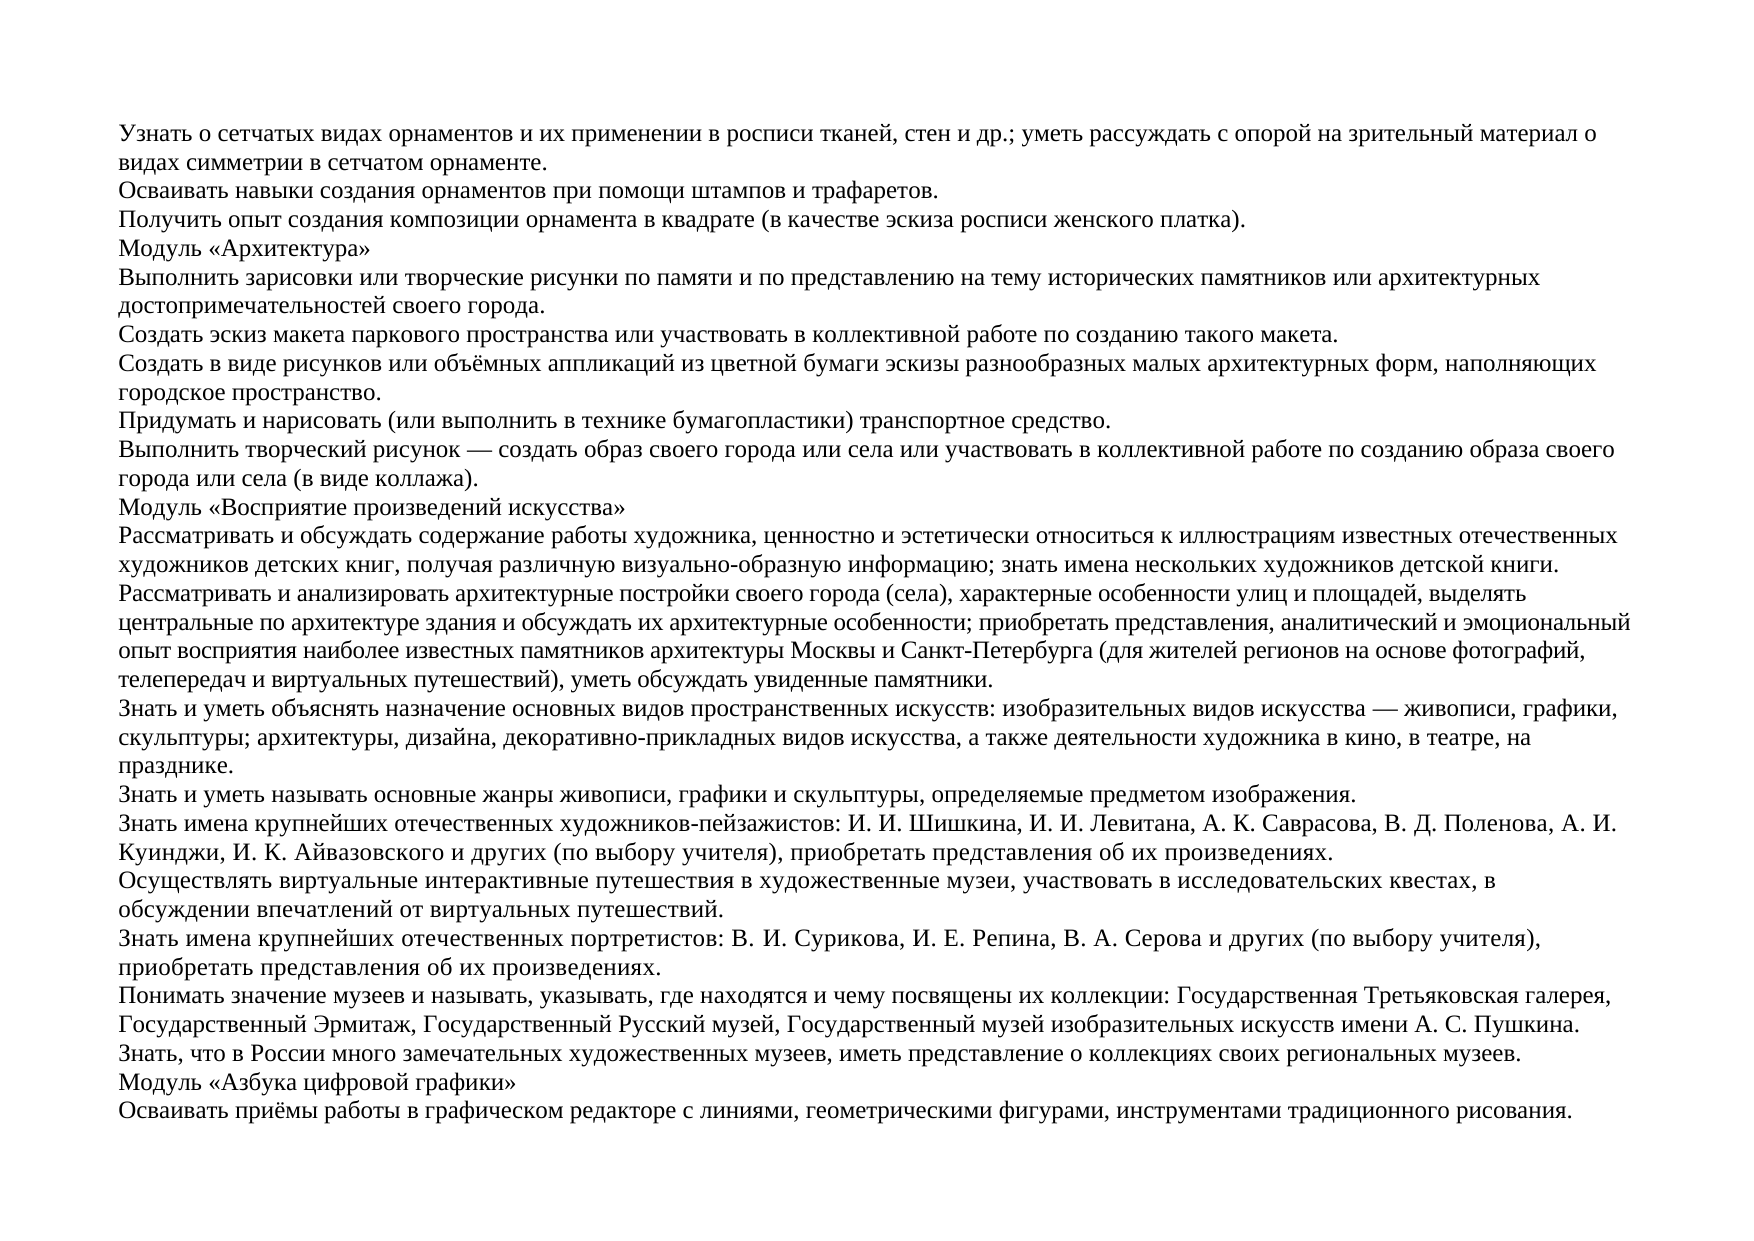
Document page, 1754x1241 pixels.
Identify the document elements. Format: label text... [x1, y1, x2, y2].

text Знать и уметь называть основные жанры живописи, графики и скульптуры, определяемые предметом изображения. [118, 779, 1636, 808]
text Осваивать приёмы работы в графическом редакторе с линиями, геометрическими фигурами, инструментами традиционного рисования. [118, 1096, 1636, 1124]
text Модуль «Восприятие произведений искусства» [118, 492, 1636, 521]
text Рассматривать и анализировать архитектурные постройки своего города (села), характерные особенности улиц и площадей, выделять центральные по архитектуре здания и обсуждать их архитектурные особенности; приобретать представления, аналитический и эмоциональный опыт восприятия наиболее известных памятников архитектуры Москвы и Санкт-Петербурга (для жителей регионов на основе фотографий, телепередач и виртуальных путешествий), уметь обсуждать увиденные памятники. [118, 578, 1636, 693]
text Понимать значение музеев и называть, указывать, где находятся и чему посвящены их коллекции: Государственная Третьяковская галерея, Государственный Эрмитаж, Государственный Русский музей, Государственный музей изобразительных искусств имени А. С. Пушкина. [118, 981, 1636, 1038]
text Выполнить зарисовки или творческие рисунки по памяти и по представлению на тему исторических памятников или архитектурных достопримечательностей своего города. [118, 262, 1636, 319]
text Осуществлять виртуальные интерактивные путешествия в художественные музеи, участвовать в исследовательских квестах, в обсуждении впечатлений от виртуальных путешествий. [118, 866, 1636, 923]
text Осваивать навыки создания орнаментов при помощи штампов и трафаретов. [118, 176, 1636, 204]
text Рассматривать и обсуждать содержание работы художника, ценностно и эстетически относиться к иллюстрациям известных отечественных художников детских книг, получая различную визуально-образную информацию; знать имена нескольких художников детской книги. [118, 521, 1636, 578]
text Создать в виде рисунков или объёмных аппликаций из цветной бумаги эскизы разнообразных малых архитектурных форм, наполняющих городское пространство. [118, 348, 1636, 406]
text Знать имена крупнейших отечественных портретистов: В. И. Сурикова, И. Е. Репина, В. А. Серова и других (по выбору учителя), приобретать представления об их произведениях. [118, 923, 1636, 981]
text Знать, что в России много замечательных художественных музеев, иметь представление о коллекциях своих региональных музеев. [118, 1038, 1636, 1067]
text Выполнить творческий рисунок — создать образ своего города или села или участвовать в коллективной работе по созданию образа своего города или села (в виде коллажа). [118, 434, 1636, 492]
text Модуль «Архитектура» [118, 233, 1636, 262]
text Знать имена крупнейших отечественных художников-пейзажистов: И. И. Шишкина, И. И. Левитана, А. К. Саврасова, В. Д. Поленова, А. И. Куинджи, И. К. Айвазовского и других (по выбору учителя), приобретать представления об их произведениях. [118, 808, 1636, 866]
text Создать эскиз макета паркового пространства или участвовать в коллективной работе по созданию такого макета. [118, 319, 1636, 348]
text Узнать о сетчатых видах орнаментов и их применении в росписи тканей, стен и др.; уметь рассуждать с опорой на зрительный материал о видах симметрии в сетчатом орнаменте. [118, 118, 1636, 176]
text Получить опыт создания композиции орнамента в квадрате (в качестве эскиза росписи женского платка). [118, 204, 1636, 233]
text Модуль «Азбука цифровой графики» [118, 1067, 1636, 1096]
text Знать и уметь объяснять назначение основных видов пространственных искусств: изобразительных видов искусства — живописи, графики, скульптуры; архитектуры, дизайна, декоративно-прикладных видов искусства, а также деятельности художника в кино, в театре, на празднике. [118, 693, 1636, 779]
text Придумать и нарисовать (или выполнить в технике бумагопластики) транспортное средство. [118, 406, 1636, 434]
